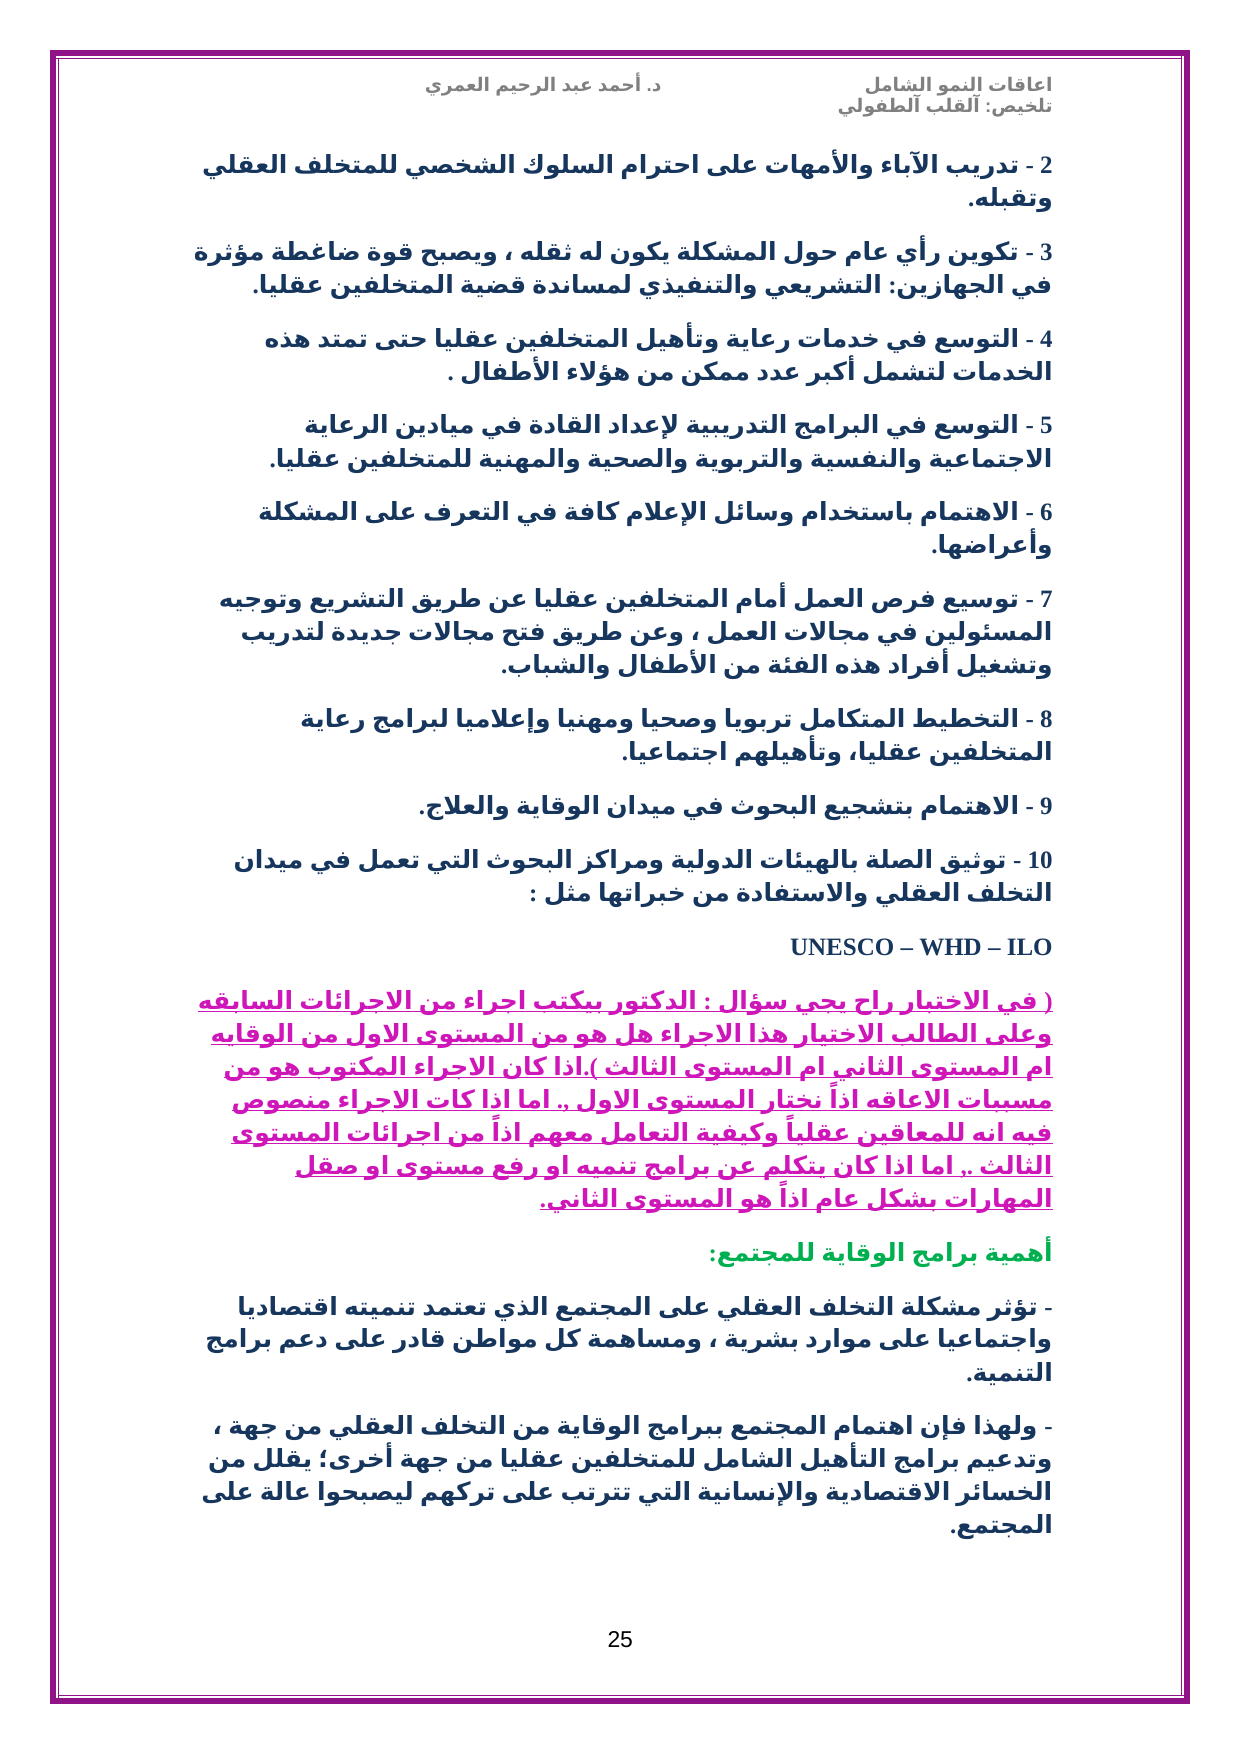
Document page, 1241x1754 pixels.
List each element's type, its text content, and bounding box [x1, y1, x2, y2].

text 8 - التخطيط المتكامل تربويا وصحيا ومهنيا وإعلاميا لبرامج رعاية المتخلفين عقليا، وتأهيلهم اجتماعيا. [187, 704, 1053, 766]
text 7 - توسيع فرص العمل أمام المتخلفين عقليا عن طريق التشريع وتوجيه المسئولين في مجالات العمل ، وعن طريق فتح مجالات جديدة لتدريب وتشغيل أفراد هذه الفئة من الأطفال والشباب. [187, 584, 1053, 679]
text 2 - تدريب الآباء والأمهات على احترام السلوك الشخصي للمتخلف العقلي وتقبله. [187, 150, 1053, 212]
text - تؤثر مشكلة التخلف العقلي على المجتمع الذي تعتمد تنميته اقتصاديا واجتماعيا على موارد بشرية ، ومساهمة كل مواطن قادر على دعم برامج التنمية. [187, 1292, 1053, 1386]
text 10 - توثيق الصلة بالهيئات الدولية ومراكز البحوث التي تعمل في ميدان التخلف العقلي والاستفادة من خبراتها مثل : [187, 845, 1053, 907]
text أهمية برامج الوقاية للمجتمع: [187, 1238, 1053, 1266]
text - ولهذا فإن اهتمام المجتمع ببرامج الوقاية من التخلف العقلي من جهة ، وتدعيم برامج التأهيل الشامل للمتخلفين عقليا من جهة أخرى؛ يقلل من الخسائر الاقتصادية والإنسانية التي تترتب على تركهم ليصبحوا عالة على المجتمع. [187, 1411, 1053, 1539]
text UNESCO – WHD – ILO [187, 932, 1053, 961]
text ( في الاختبار راح يجي سؤال : الدكتور بيكتب اجراء من الاجرائات السابقه وعلى الطالب الاختيار هذا الاجراء هل هو من المستوى الاول من الوقايه ام المستوى الثاني ام المستوى الثالث ).اذا كان الاجراء المكتوب هو من مسببات الاعاقه اذاً نختار المستوى الاول ,. اما اذا كات الاجراء منصوص فيه انه للمعاقين عقلياً وكيفية التعامل معهم اذاً من اجرائات المستوى الثالث ., اما اذا كان يتكلم عن برامج تنميه او رفع مستوى او صقل المهارات بشكل عام اذاً هو المستوى الثاني. [187, 986, 1053, 1213]
text 4 - التوسع في خدمات رعاية وتأهيل المتخلفين عقليا حتى تمتد هذه الخدمات لتشمل أكبر عدد ممكن من هؤلاء الأطفال . [187, 324, 1053, 386]
text 9 - الاهتمام بتشجيع البحوث في ميدان الوقاية والعلاج. [187, 791, 1053, 820]
text 6 - الاهتمام باستخدام وسائل الإعلام كافة في التعرف على المشكلة وأعراضها. [187, 497, 1053, 559]
text 5 - التوسع في البرامج التدريبية لإعداد القادة في ميادين الرعاية الاجتماعية والنفسية والتربوية والصحية والمهنية للمتخلفين عقليا. [187, 411, 1053, 472]
text 3 - تكوين رأي عام حول المشكلة يكون له ثقله ، ويصبح قوة ضاغطة مؤثرة في الجهازين: التشريعي والتنفيذي لمساندة قضية المتخلفين عقليا. [187, 237, 1053, 299]
